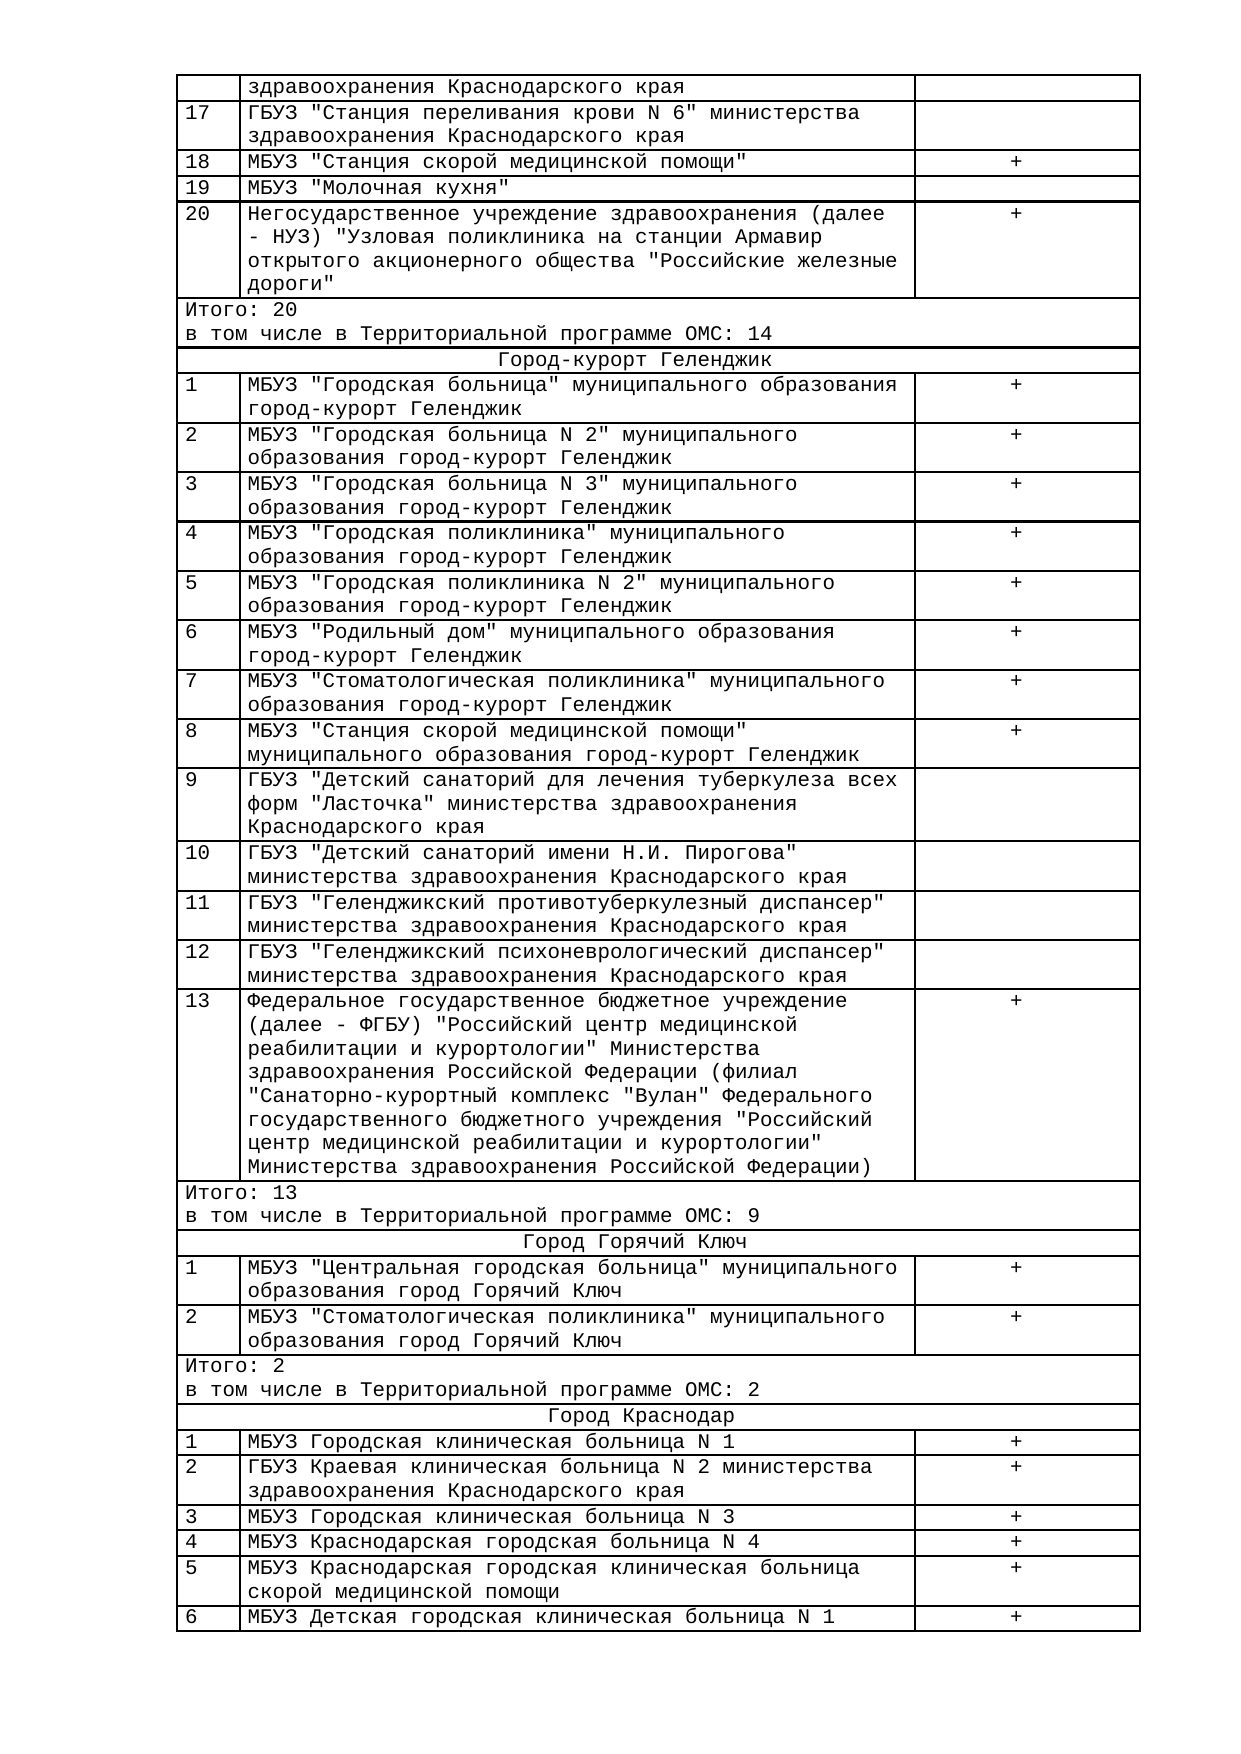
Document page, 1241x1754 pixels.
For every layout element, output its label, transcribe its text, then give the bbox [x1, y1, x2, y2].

table_cell МБУЗ "Центральная городская больница" муниципального образования город Горячий Ключ [241, 1257, 914, 1304]
table_cell + [916, 203, 1139, 297]
table_cell + [916, 1557, 1139, 1604]
table_cell 2 [178, 1456, 239, 1504]
table_cell МБУЗ "Городская поликлиника N 2" муниципального образования город-курорт Геленджик [241, 572, 914, 619]
table_cell 6 [178, 621, 239, 668]
table_cell 1 [178, 374, 239, 422]
table_cell [916, 102, 1139, 149]
table_cell [916, 76, 1139, 99]
table_cell + [916, 374, 1139, 422]
table_cell МБУЗ "Станция скорой медицинской помощи" муниципального образования город-курорт Геленджик [241, 720, 914, 767]
table_cell + [916, 1306, 1139, 1353]
table_cell Город Горячий Ключ [178, 1231, 1139, 1255]
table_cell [241, 76, 914, 99]
table_cell 3 [178, 1506, 239, 1529]
table_cell 13 [178, 990, 239, 1179]
table_cell 16 [178, 76, 239, 99]
table_cell + [916, 990, 1139, 1179]
table_cell + [916, 473, 1139, 520]
table_cell + [916, 424, 1139, 471]
table_cell МБУЗ "Стоматологическая поликлиника" муниципального образования город-курорт Геленджик [241, 671, 914, 718]
table_cell МБУЗ "Стоматологическая поликлиника" муниципального образования город Горячий Ключ [241, 1306, 914, 1353]
table_cell 1 [178, 1257, 239, 1304]
table_cell Федеральное государственное бюджетное учреждение (далее - ФГБУ) "Российский центр медицинской реабилитации и курортологии" Министерства здравоохранения Российской Федерации (филиал "Санаторно-курортный комплекс "Вулан" Федерального государственного бюджетного учреждения "Российский центр медицинской реабилитации и курортологии" Министерства здравоохранения Российской Федерации) [241, 990, 914, 1179]
table_cell МБУЗ Краснодарская городская больница N 4 [241, 1531, 914, 1555]
table_cell ГБУЗ Краевая клиническая больница N 2 министерства здравоохранения Краснодарского края [241, 1456, 914, 1504]
table_cell 6 [178, 1607, 239, 1630]
table_cell 12 [178, 941, 239, 988]
table_cell МБУЗ Детская городская клиническая больница N 1 [241, 1607, 914, 1630]
table_cell 10 [178, 842, 239, 889]
table_cell МБУЗ "Родильный дом" муниципального образования город-курорт Геленджик [241, 621, 914, 668]
table_cell МБУЗ "Станция скорой медицинской помощи" [241, 151, 914, 175]
table_cell [916, 177, 1139, 200]
table_cell 11 [178, 892, 239, 939]
table_cell Итого: 13 в том числе в Территориальной программе ОМС: 9 [178, 1182, 1139, 1229]
table_cell ГБУЗ "Станция переливания крови N 6" министерства здравоохранения Краснодарского края [241, 102, 914, 149]
table_cell + [916, 523, 1139, 570]
table_cell + [916, 671, 1139, 718]
table_cell МБУЗ Городская клиническая больница N 1 [241, 1431, 914, 1454]
table_cell МБУЗ Городская клиническая больница N 3 [241, 1506, 914, 1529]
table_cell 18 [178, 151, 239, 175]
table_cell + [916, 1456, 1139, 1504]
table_cell 19 [178, 177, 239, 200]
table_cell 5 [178, 1557, 239, 1604]
table_cell Итого: 20 в том числе в Территориальной программе ОМС: 14 [178, 299, 1139, 346]
table_cell МБУЗ Краснодарская городская клиническая больница скорой медицинской помощи [241, 1557, 914, 1604]
table_cell + [916, 1506, 1139, 1529]
table_cell 4 [178, 1531, 239, 1555]
table_cell Негосударственное учреждение здравоохранения (далее - НУЗ) "Узловая поликлиника на станции Армавир открытого акционерного общества "Российские железные дороги" [241, 203, 914, 297]
table_cell [916, 892, 1139, 939]
table_cell МБУЗ "Городская больница N 3" муниципального образования город-курорт Геленджик [241, 473, 914, 520]
table_cell + [916, 572, 1139, 619]
table_cell 1 [178, 1431, 239, 1454]
table_cell 17 [178, 102, 239, 149]
table_cell 2 [178, 1306, 239, 1353]
table_cell + [916, 1257, 1139, 1304]
table_cell + [916, 1607, 1139, 1630]
table_cell + [916, 151, 1139, 175]
table_cell 2 [178, 424, 239, 471]
table_cell МБУЗ "Городская поликлиника" муниципального образования город-курорт Геленджик [241, 523, 914, 570]
table_cell + [916, 720, 1139, 767]
table_cell 5 [178, 572, 239, 619]
table_cell ГБУЗ "Геленджикский психоневрологический диспансер" министерства здравоохранения Краснодарского края [241, 941, 914, 988]
table_cell МБУЗ "Городская больница" муниципального образования город-курорт Геленджик [241, 374, 914, 422]
table_cell [916, 769, 1139, 840]
table_cell МБУЗ "Молочная кухня" [241, 177, 914, 200]
table_cell 9 [178, 769, 239, 840]
table_cell 3 [178, 473, 239, 520]
table_cell Итого: 2 в том числе в Территориальной программе ОМС: 2 [178, 1356, 1139, 1403]
table_cell [916, 842, 1139, 889]
table_cell ГБУЗ "Детский санаторий для лечения туберкулеза всех форм "Ласточка" министерства здравоохранения Краснодарского края [241, 769, 914, 840]
table_cell + [916, 621, 1139, 668]
table_cell 7 [178, 671, 239, 718]
table_cell ГБУЗ "Детский санаторий имени Н.И. Пирогова" министерства здравоохранения Краснодарского края [241, 842, 914, 889]
table_cell [916, 941, 1139, 988]
table_cell Город-курорт Геленджик [178, 349, 1139, 372]
table_cell 4 [178, 523, 239, 570]
table_cell + [916, 1431, 1139, 1454]
table_cell Город Краснодар [178, 1405, 1139, 1428]
table_cell 20 [178, 203, 239, 297]
table_cell МБУЗ "Городская больница N 2" муниципального образования город-курорт Геленджик [241, 424, 914, 471]
table_cell + [916, 1531, 1139, 1555]
table_cell 8 [178, 720, 239, 767]
table_cell ГБУЗ "Геленджикский противотуберкулезный диспансер" министерства здравоохранения Краснодарского края [241, 892, 914, 939]
